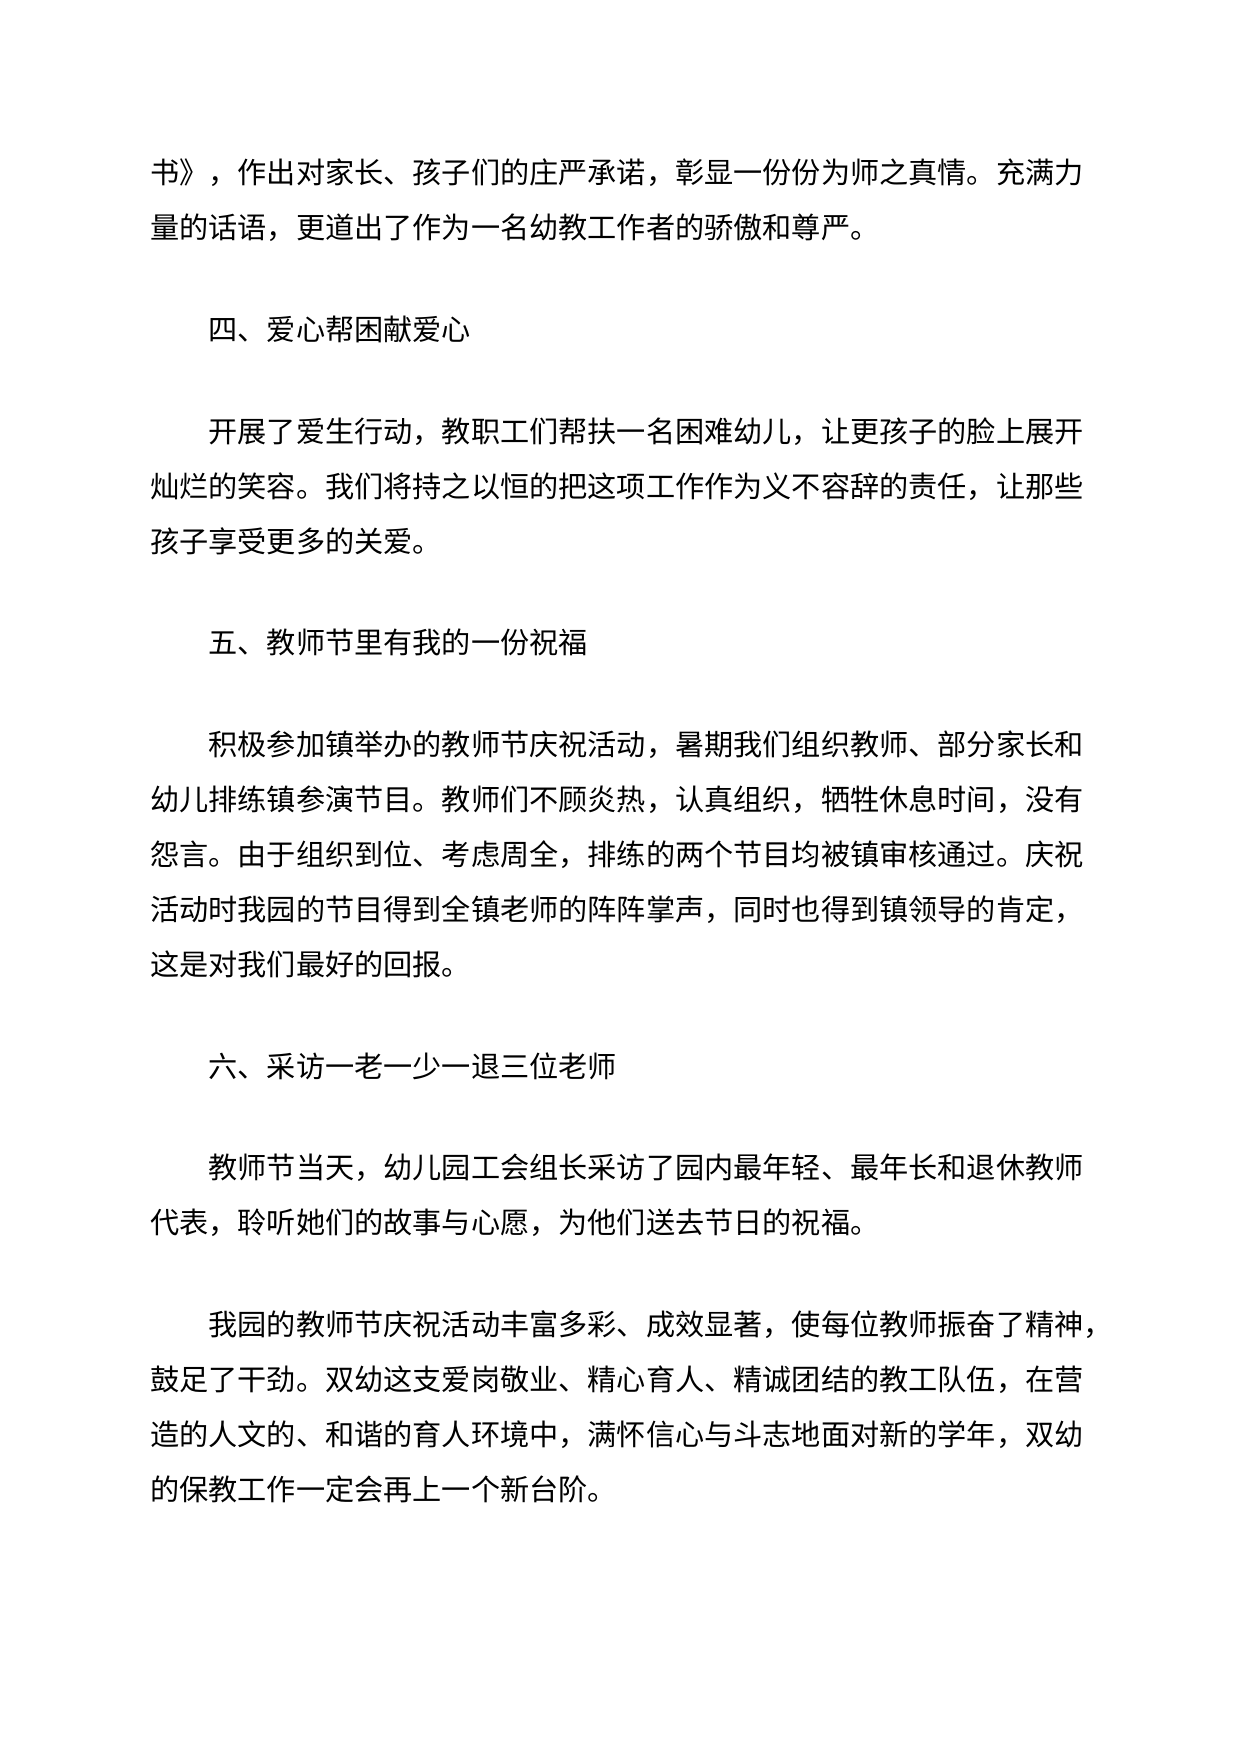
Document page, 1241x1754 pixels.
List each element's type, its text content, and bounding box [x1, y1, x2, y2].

text 我园的教师节庆祝活动丰富多彩、成效显著，使每位教师振奋了精神，鼓足了干劲。双幼这支爱岗敬业、精心育人、精诚团结的教工队伍，在营造的人文的、和谐的育人环境中，满怀信心与斗志地面对新的学年，双幼的保教工作一定会再上一个新台阶。 [150, 1302, 1090, 1508]
text 开展了爱生行动，教职工们帮扶一名困难幼儿，让更孩子的脸上展开灿烂的笑容。我们将持之以恒的把这项工作作为义不容辞的责任，让那些孩子享受更多的关爱。 [150, 408, 1090, 561]
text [150, 150, 1090, 247]
text 四、爱心帮困献爱心 [150, 307, 1090, 349]
text 教师节当天，幼儿园工会组长采访了园内最年轻、最年长和退休教师代表，聆听她们的故事与心愿，为他们送去节日的祝福。 [150, 1145, 1090, 1242]
text 积极参加镇举办的教师节庆祝活动，暑期我们组织教师、部分家长和幼儿排练镇参演节目。教师们不顾炎热，认真组织，牺牲休息时间，没有怨言。由于组织到位、考虑周全，排练的两个节目均被镇审核通过。庆祝活动时我园的节目得到全镇老师的阵阵掌声，同时也得到镇领导的肯定，这是对我们最好的回报。 [150, 722, 1090, 984]
text 六、采访一老一少一退三位老师 [150, 1043, 1090, 1085]
text 五、教师节里有我的一份祝福 [150, 620, 1090, 662]
